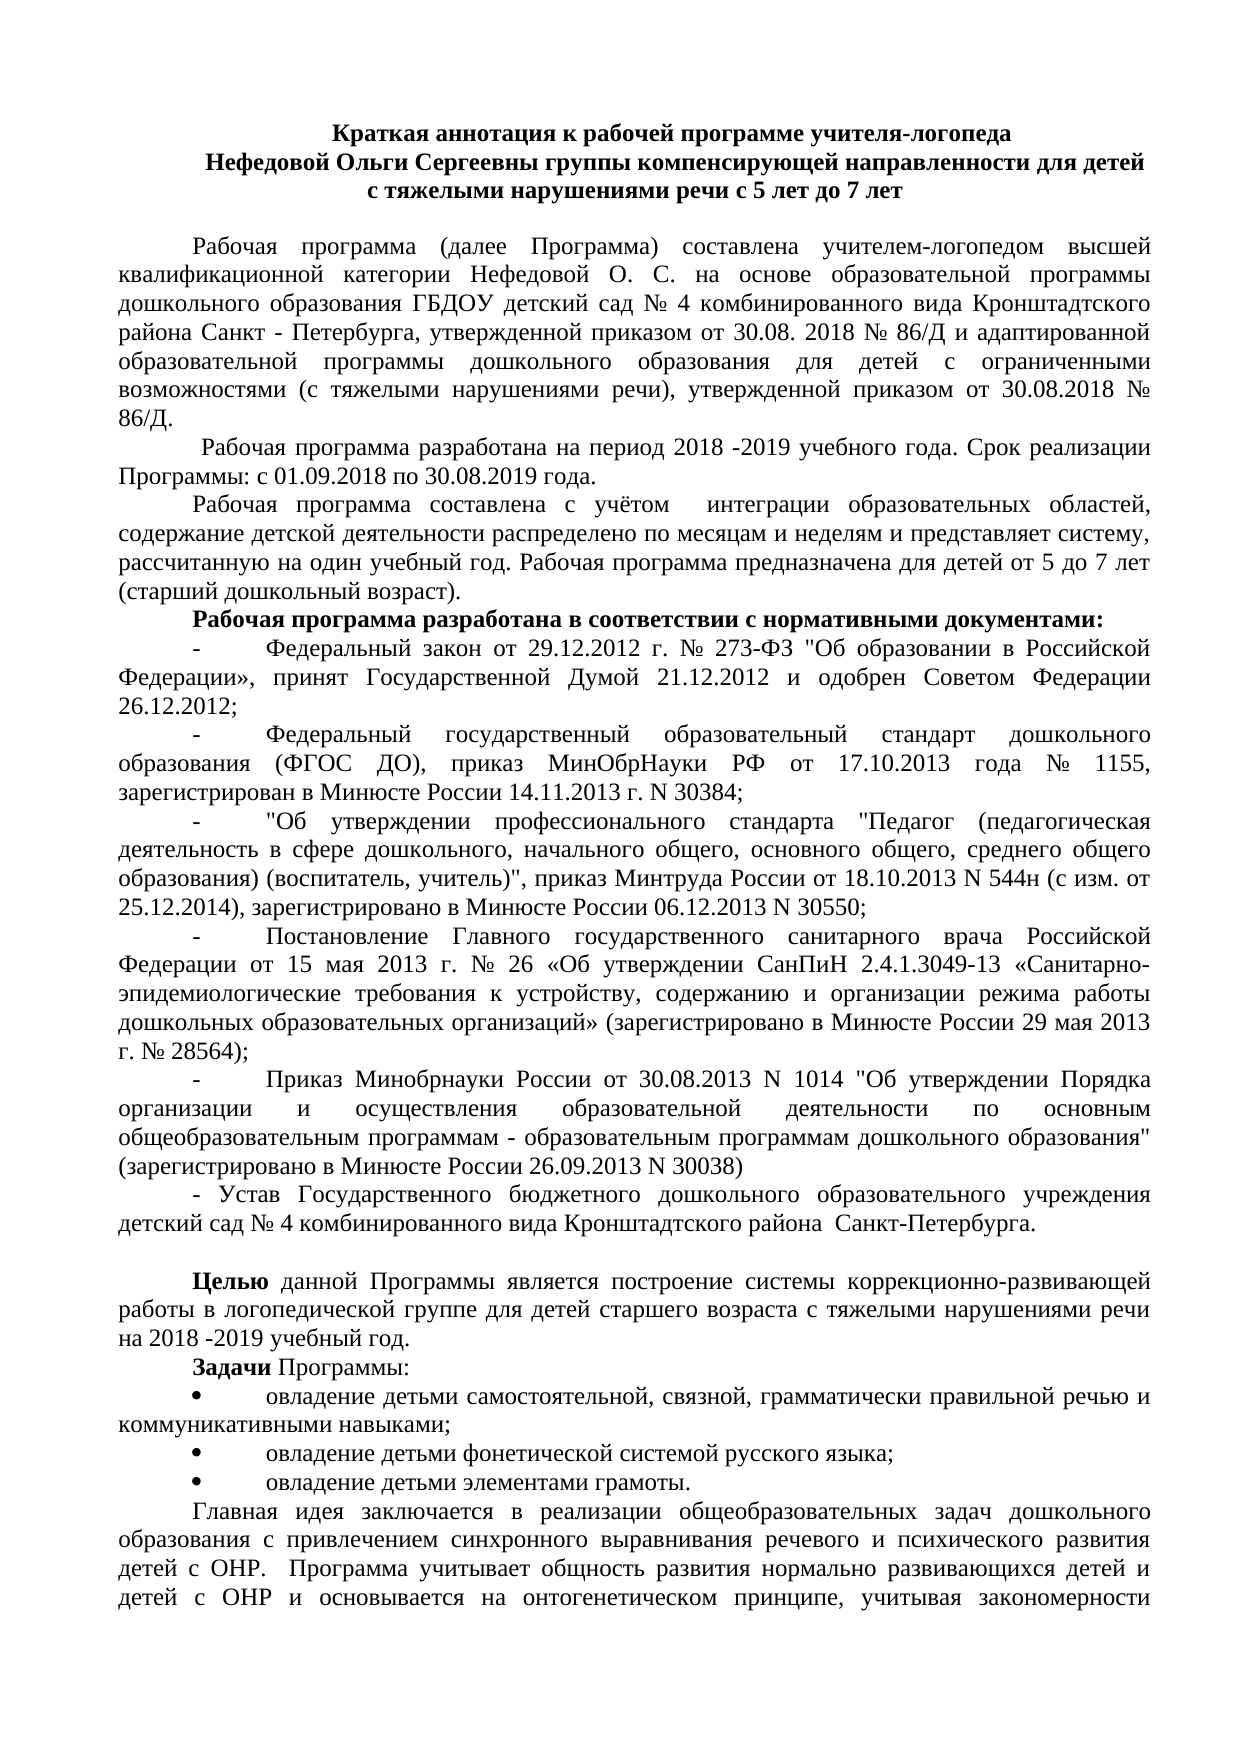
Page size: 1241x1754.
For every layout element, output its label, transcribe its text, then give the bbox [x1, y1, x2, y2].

text - Федеральный государственный образовательный стандарт дошкольного образования (ФГОС ДО), приказ МинОбрНауки РФ от 17.10.2013 года № 1155, зарегистрирован в Минюсте России 14.11.2013 г. N 30384; [118, 719, 1152, 806]
text - Федеральный закон от 29.12.2012 г. № 273-ФЗ "Об образовании в Российской Федерации», принят Государственной Думой 21.12.2012 и одобрен Советом Федерации 26.12.2012; [118, 633, 1152, 719]
text - Постановление Главного государственного санитарного врача Российской Федерации от 15 мая 2013 г. № 26 «Об утверждении СанПиН 2.4.1.3049-13 «Санитарно-эпидемиологические требования к устройству, содержанию и организации режима работы дошкольных образовательных организаций» (зарегистрировано в Минюсте России 29 мая 2013 г. № 28564); [118, 921, 1152, 1064]
text Краткая аннотация к рабочей программе учителя-логопеда [118, 118, 1152, 147]
list овладение детьми элементами грамоты. [118, 1467, 1152, 1496]
text Нефедовой Ольги Сергеевны группы компенсирующей направленности для детей с тяжелыми нарушениями речи с 5 лет до 7 лет [118, 147, 1152, 204]
text - "Об утверждении профессионального стандарта "Педагог (педагогическая деятельность в сфере дошкольного, начального общего, основного общего, среднего общего образования) (воспитатель, учитель)", приказ Минтруда России от 18.10.2013 N 544н (с изм. от 25.12.2014), зарегистрировано в Минюсте России 06.12.2013 N 30550; [118, 806, 1152, 921]
list овладение детьми самостоятельной, связной, грамматически правильной речью и коммуникативными навыками; [118, 1381, 1152, 1438]
list овладение детьми фонетической системой русского языка; [118, 1438, 1152, 1467]
text Рабочая программа разработана на период 2018 -2019 учебного года. Срок реализации Программы: с 01.09.2018 по 30.08.2019 года. [118, 432, 1152, 489]
text Целью данной Программы является построение системы коррекционно-развивающей работы в логопедической группе для детей старшего возраста с тяжелыми нарушениями речи на 2018 -2019 учебный год. [118, 1266, 1152, 1352]
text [118, 1496, 1152, 1611]
text Рабочая программа разработана в соответствии с нормативными документами: [118, 604, 1152, 633]
text Рабочая программа составлена с учётом интеграции образовательных областей, содержание детской деятельности распределено по месяцам и неделям и представляет систему, рассчитанную на один учебный год. Рабочая программа предназначена для детей от 5 до 7 лет (старший дошкольный возраст). [118, 489, 1152, 604]
text - Устав Государственного бюджетного дошкольного образовательного учреждения детский сад № 4 комбинированного вида Кронштадтского района Санкт-Петербурга. [118, 1179, 1152, 1237]
text Задачи Программы: [118, 1352, 1152, 1381]
text Рабочая программа (далее Программа) составлена учителем-логопедом высшей квалификационной категории Нефедовой О. С. на основе образовательной программы дошкольного образования ГБДОУ детский сад № 4 комбинированного вида Кронштадтского района Санкт - Петербурга, утвержденной приказом от 30.08. 2018 № 86/Д и адаптированной образовательной программы дошкольного образования для детей с ограниченными возможностями (с тяжелыми нарушениями речи), утвержденной приказом от 30.08.2018 № 86/Д. [118, 231, 1152, 432]
text - Приказ Минобрнауки России от 30.08.2013 N 1014 "Об утверждении Порядка организации и осуществления образовательной деятельности по основным общеобразовательным программам - образовательным программам дошкольного образования" (зарегистрировано в Минюсте России 26.09.2013 N 30038) [118, 1064, 1152, 1179]
